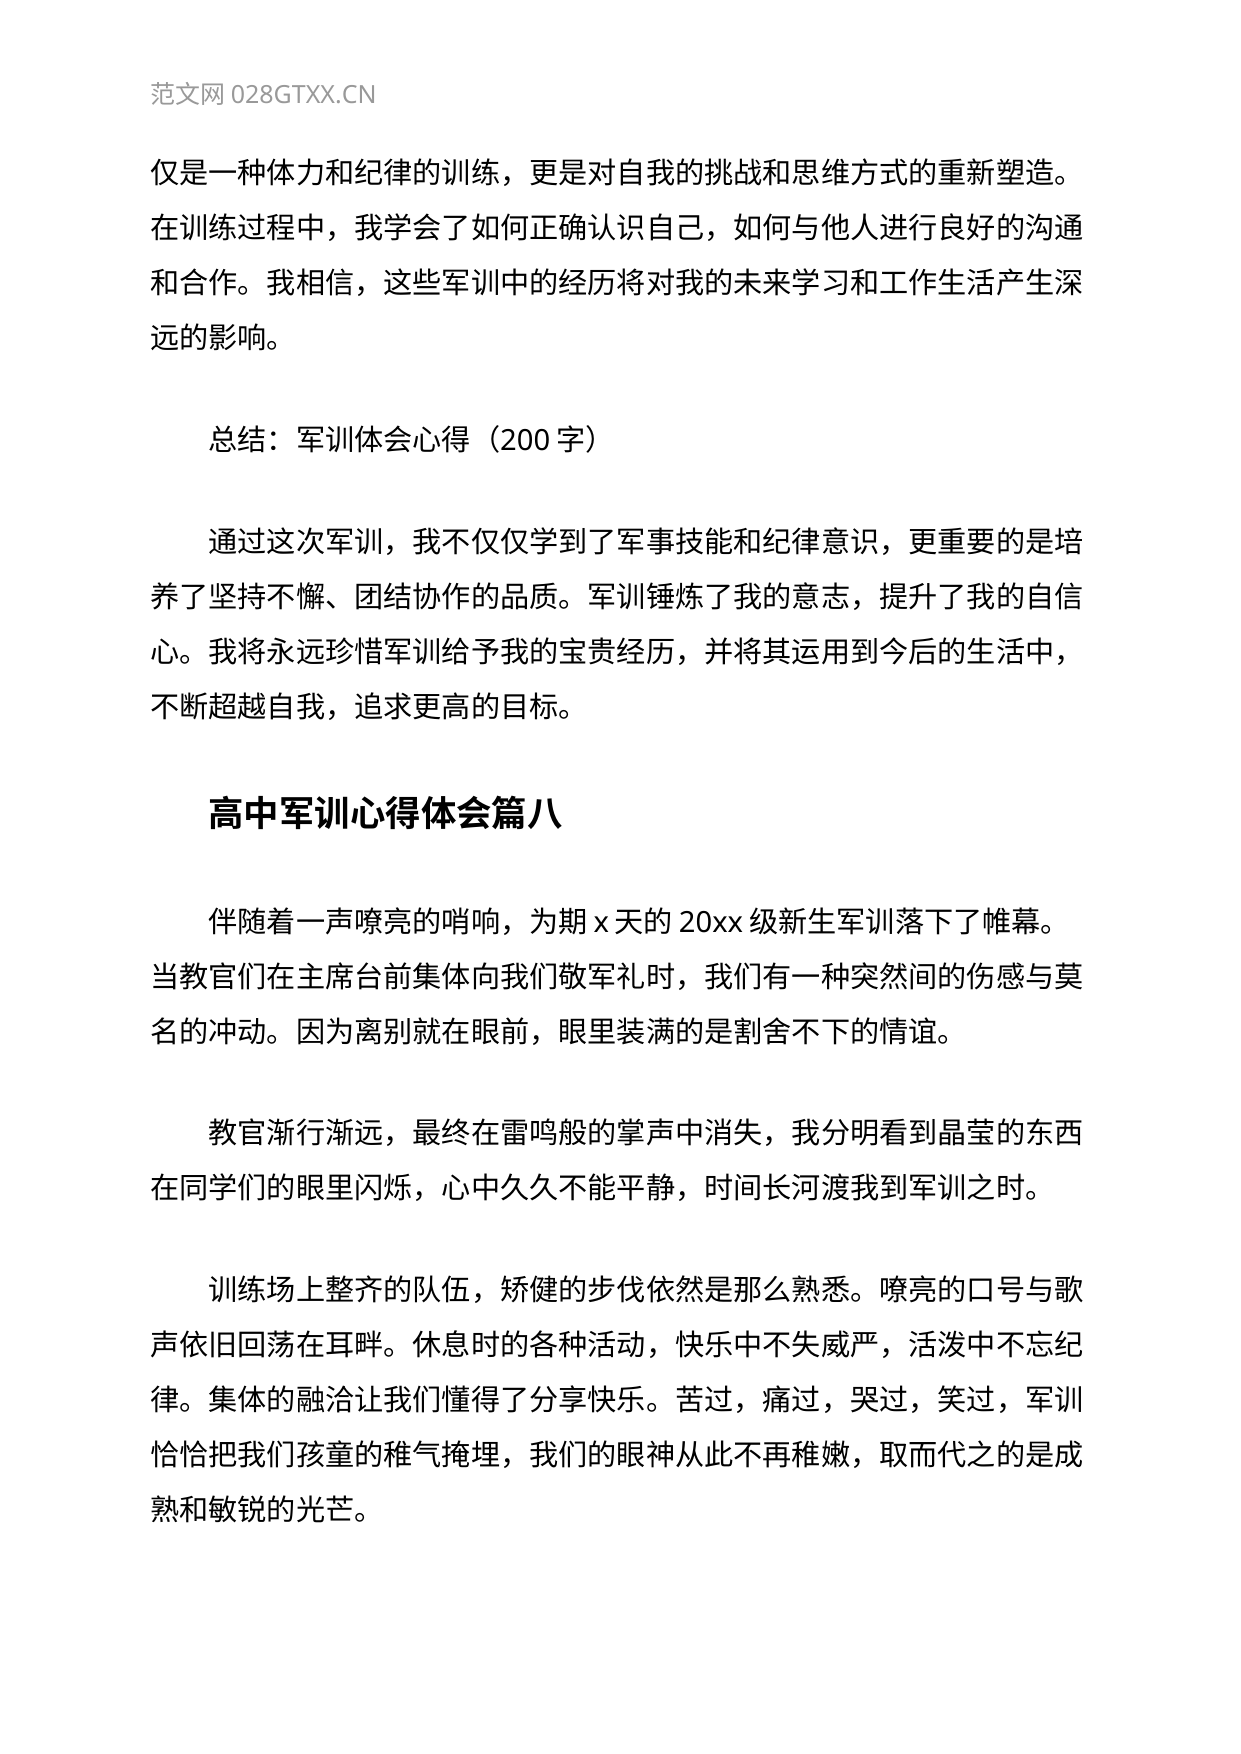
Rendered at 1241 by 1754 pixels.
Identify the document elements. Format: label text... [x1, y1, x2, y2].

text 教官渐行渐远，最终在雷鸣般的掌声中消失，我分明看到晶莹的东西在同学们的眼里闪烁，心中久久不能平静，时间长河渡我到军训之时。 [150, 1110, 1090, 1207]
text 训练场上整齐的队伍，矫健的步伐依然是那么熟悉。嘹亮的口号与歌声依旧回荡在耳畔。休息时的各种活动，快乐中不失威严，活泼中不忘纪律。集体的融洽让我们懂得了分享快乐。苦过，痛过，哭过，笑过，军训恰恰把我们孩童的稚气掩埋，我们的眼神从此不再稚嫩，取而代之的是成熟和敏锐的光芒。 [150, 1267, 1090, 1528]
text 伴随着一声嘹亮的哨响，为期x天的20xx级新生军训落下了帷幕。当教官们在主席台前集体向我们敬军礼时，我们有一种突然间的伤感与莫名的冲动。因为离别就在眼前，眼里装满的是割舍不下的情谊。 [150, 898, 1090, 1051]
text 总结：军训体会心得（200字） [150, 416, 1090, 459]
text 高中军训心得体会篇八 [150, 785, 1090, 836]
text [150, 150, 1090, 357]
text 通过这次军训，我不仅仅学到了军事技能和纪律意识，更重要的是培养了坚持不懈、团结协作的品质。军训锤炼了我的意志，提升了我的自信心。我将永远珍惜军训给予我的宝贵经历，并将其运用到今后的生活中，不断超越自我，追求更高的目标。 [150, 518, 1090, 725]
